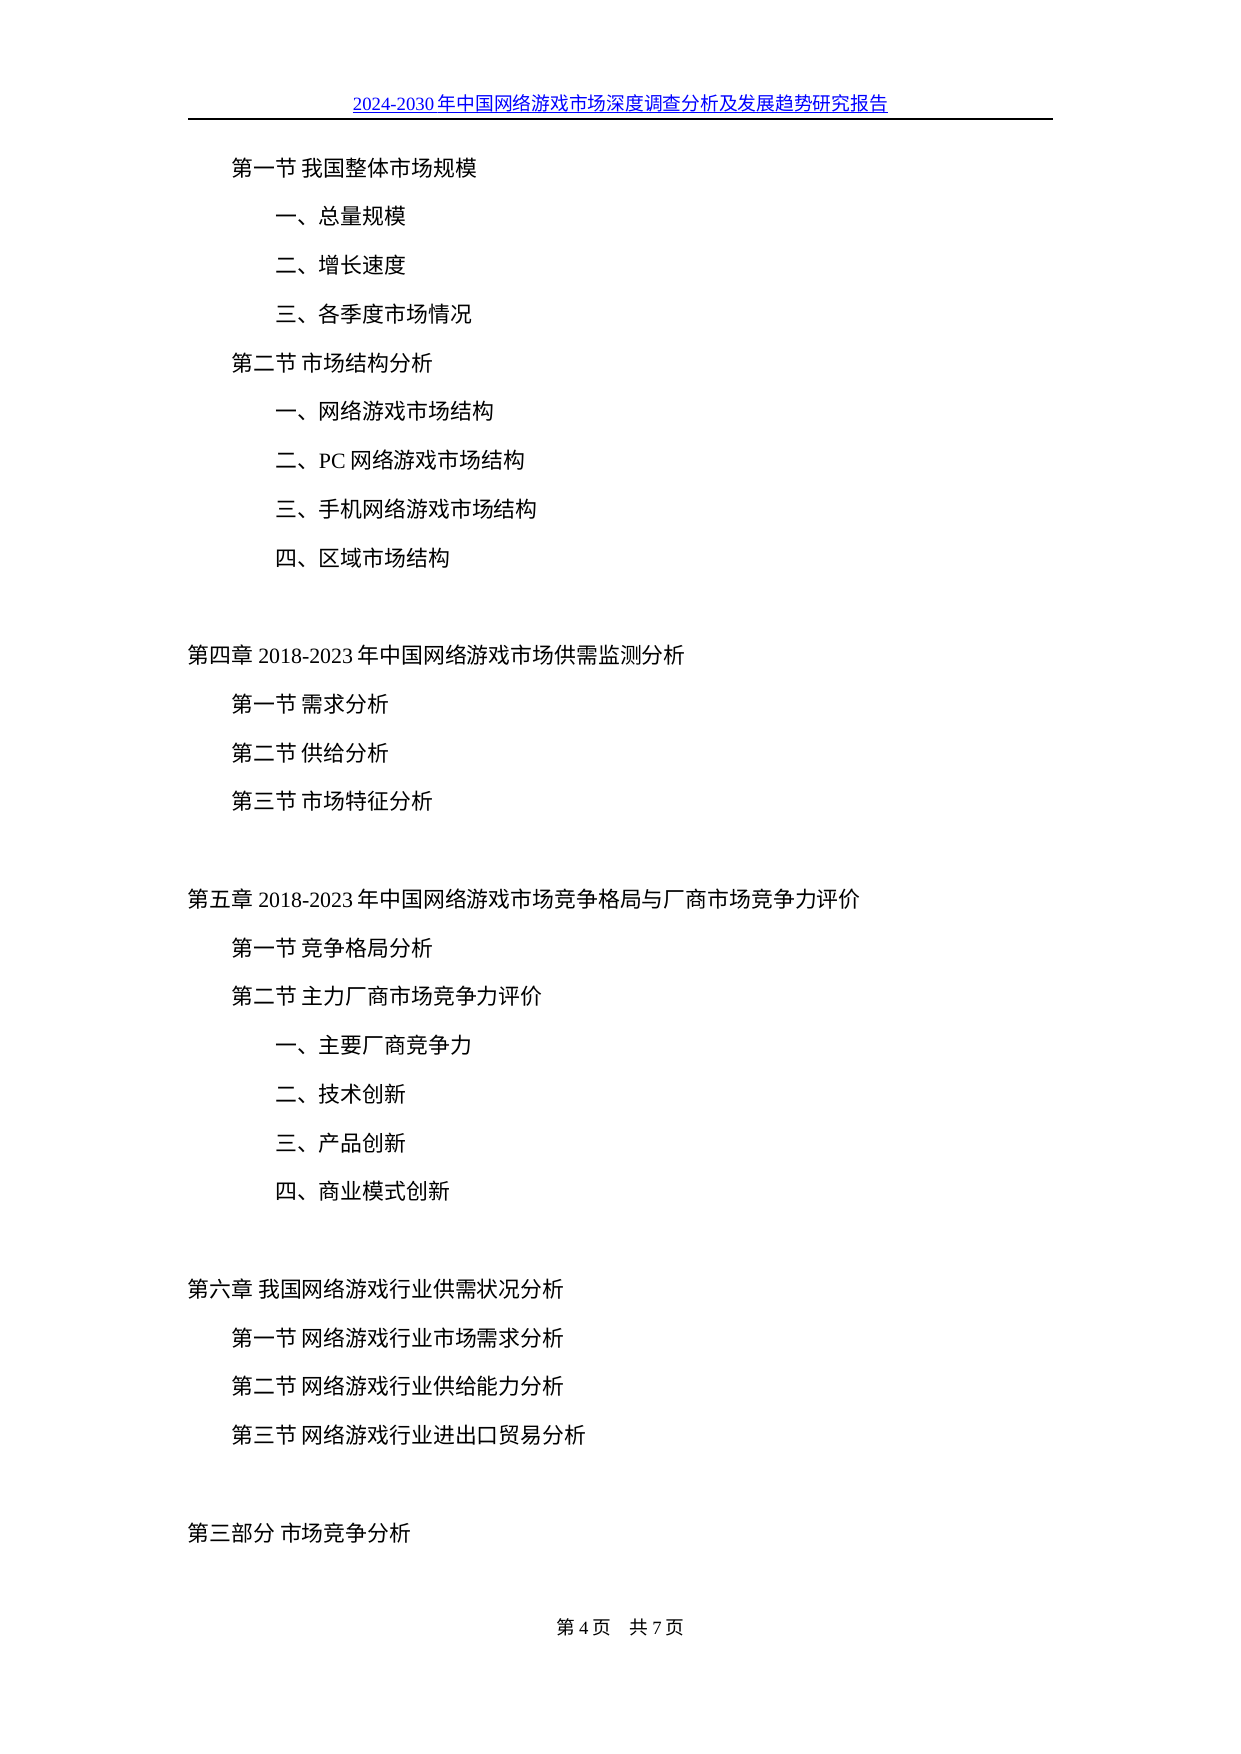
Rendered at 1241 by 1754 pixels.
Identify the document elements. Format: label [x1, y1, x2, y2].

text [187, 150, 1053, 1548]
